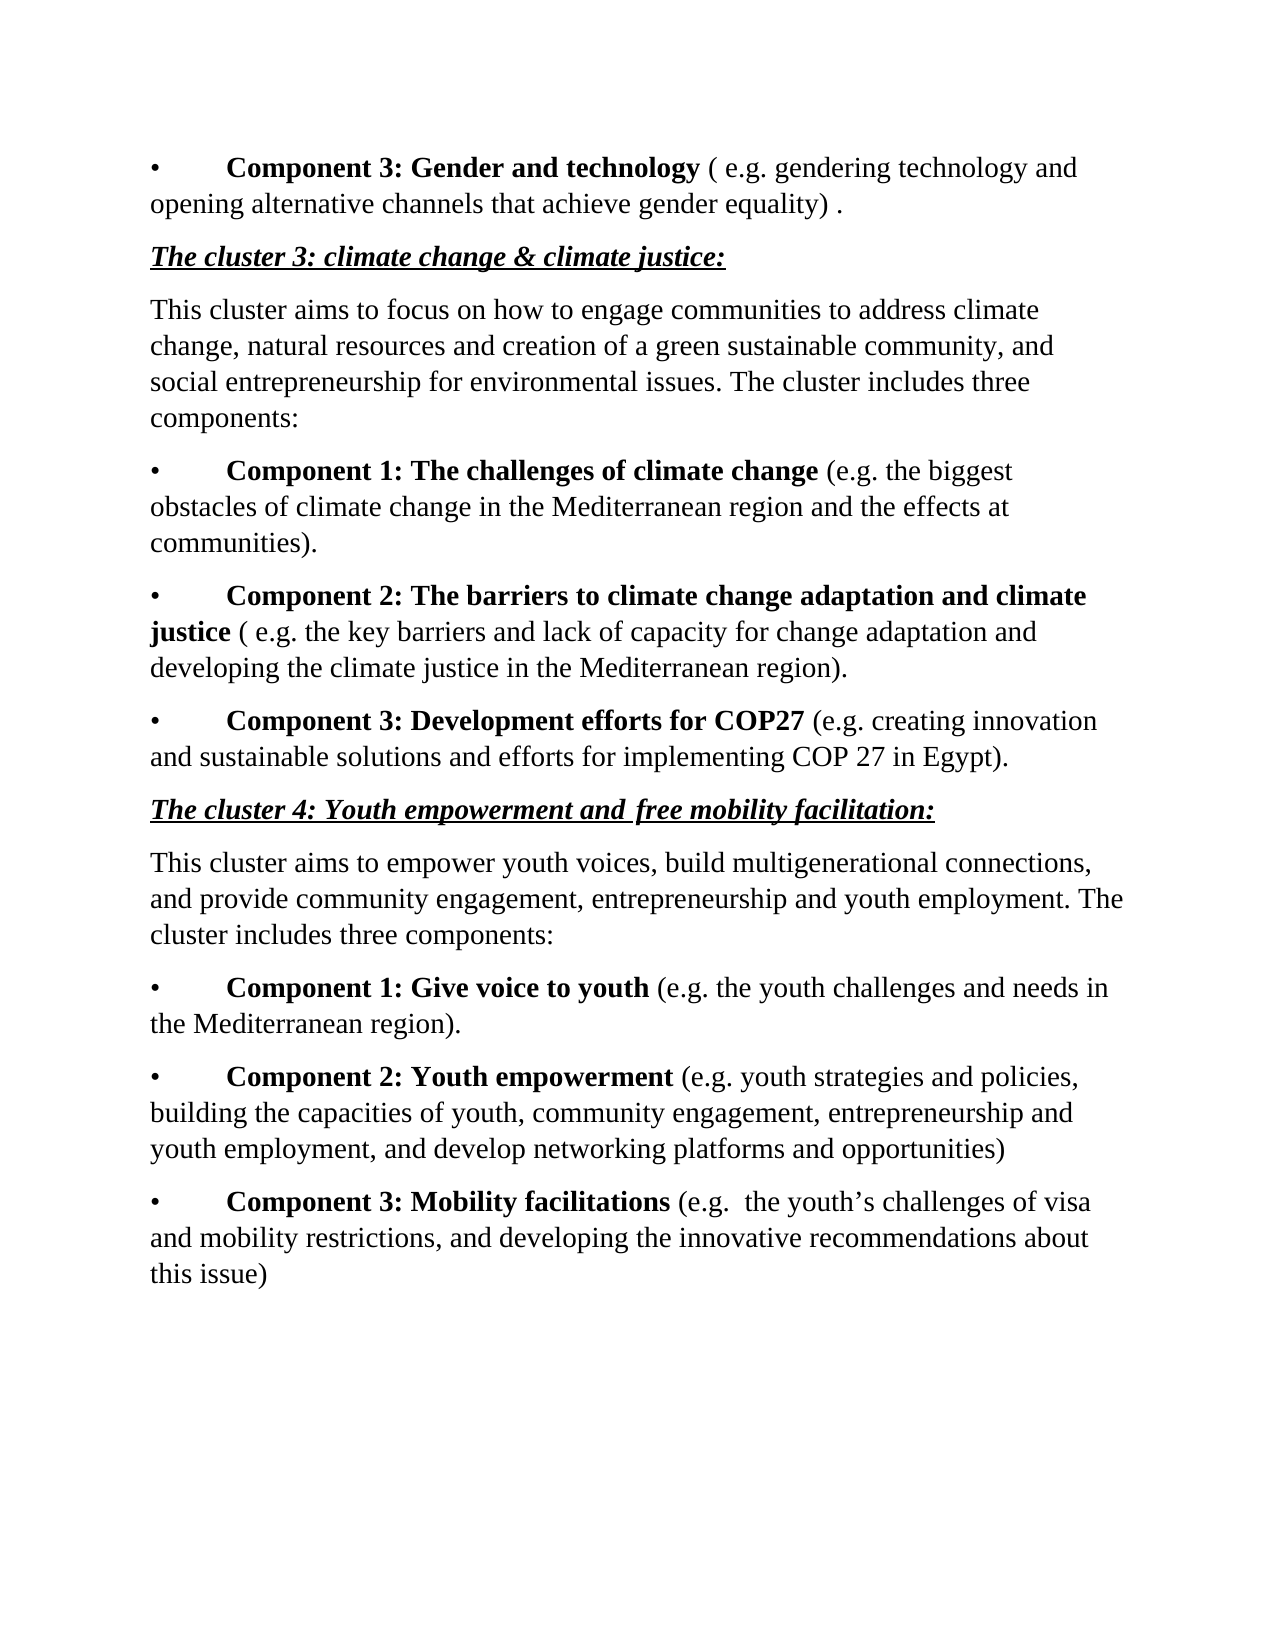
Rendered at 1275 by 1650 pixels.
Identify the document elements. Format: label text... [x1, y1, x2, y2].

text • Component 1: Give voice to youth (e.g. the youth challenges and needs in the Mediterranean region). [150, 970, 1125, 1040]
text The cluster 3: climate change & climate justice: [150, 239, 1125, 272]
text • Component 3: Gender and technology ( e.g. gendering technology and opening alternative channels that achieve gender equality) . [150, 150, 1125, 220]
text • Component 3: Development efforts for COP27 (e.g. creating innovation and sustainable solutions and efforts for implementing COP 27 in Egypt). [150, 703, 1125, 773]
text This cluster aims to empower youth voices, build multigenerational connections, and provide community engagement, entrepreneurship and youth employment. The cluster includes three components: [150, 845, 1125, 951]
text This cluster aims to focus on how to engage communities to address climate change, natural resources and creation of a green sustainable community, and social entrepreneurship for environmental issues. The cluster includes three components: [150, 292, 1125, 434]
text • Component 1: The challenges of climate change (e.g. the biggest obstacles of climate change in the Mediterranean region and the effects at communities). [150, 453, 1125, 559]
text The cluster 4: Youth empowerment and free mobility facilitation: [150, 792, 1125, 826]
text • Component 2: The barriers to climate change adaptation and climate justice ( e.g. the key barriers and lack of capacity for change adaptation and developing the climate justice in the Mediterranean region). [150, 578, 1125, 684]
text • Component 3: Mobility facilitations (e.g. the youth’s challenges of visa and mobility restrictions, and developing the innovative recommendations about this issue) [150, 1184, 1125, 1290]
text • Component 2: Youth empowerment (e.g. youth strategies and policies, building the capacities of youth, community engagement, entrepreneurship and youth employment, and develop networking platforms and opportunities) [150, 1059, 1125, 1165]
